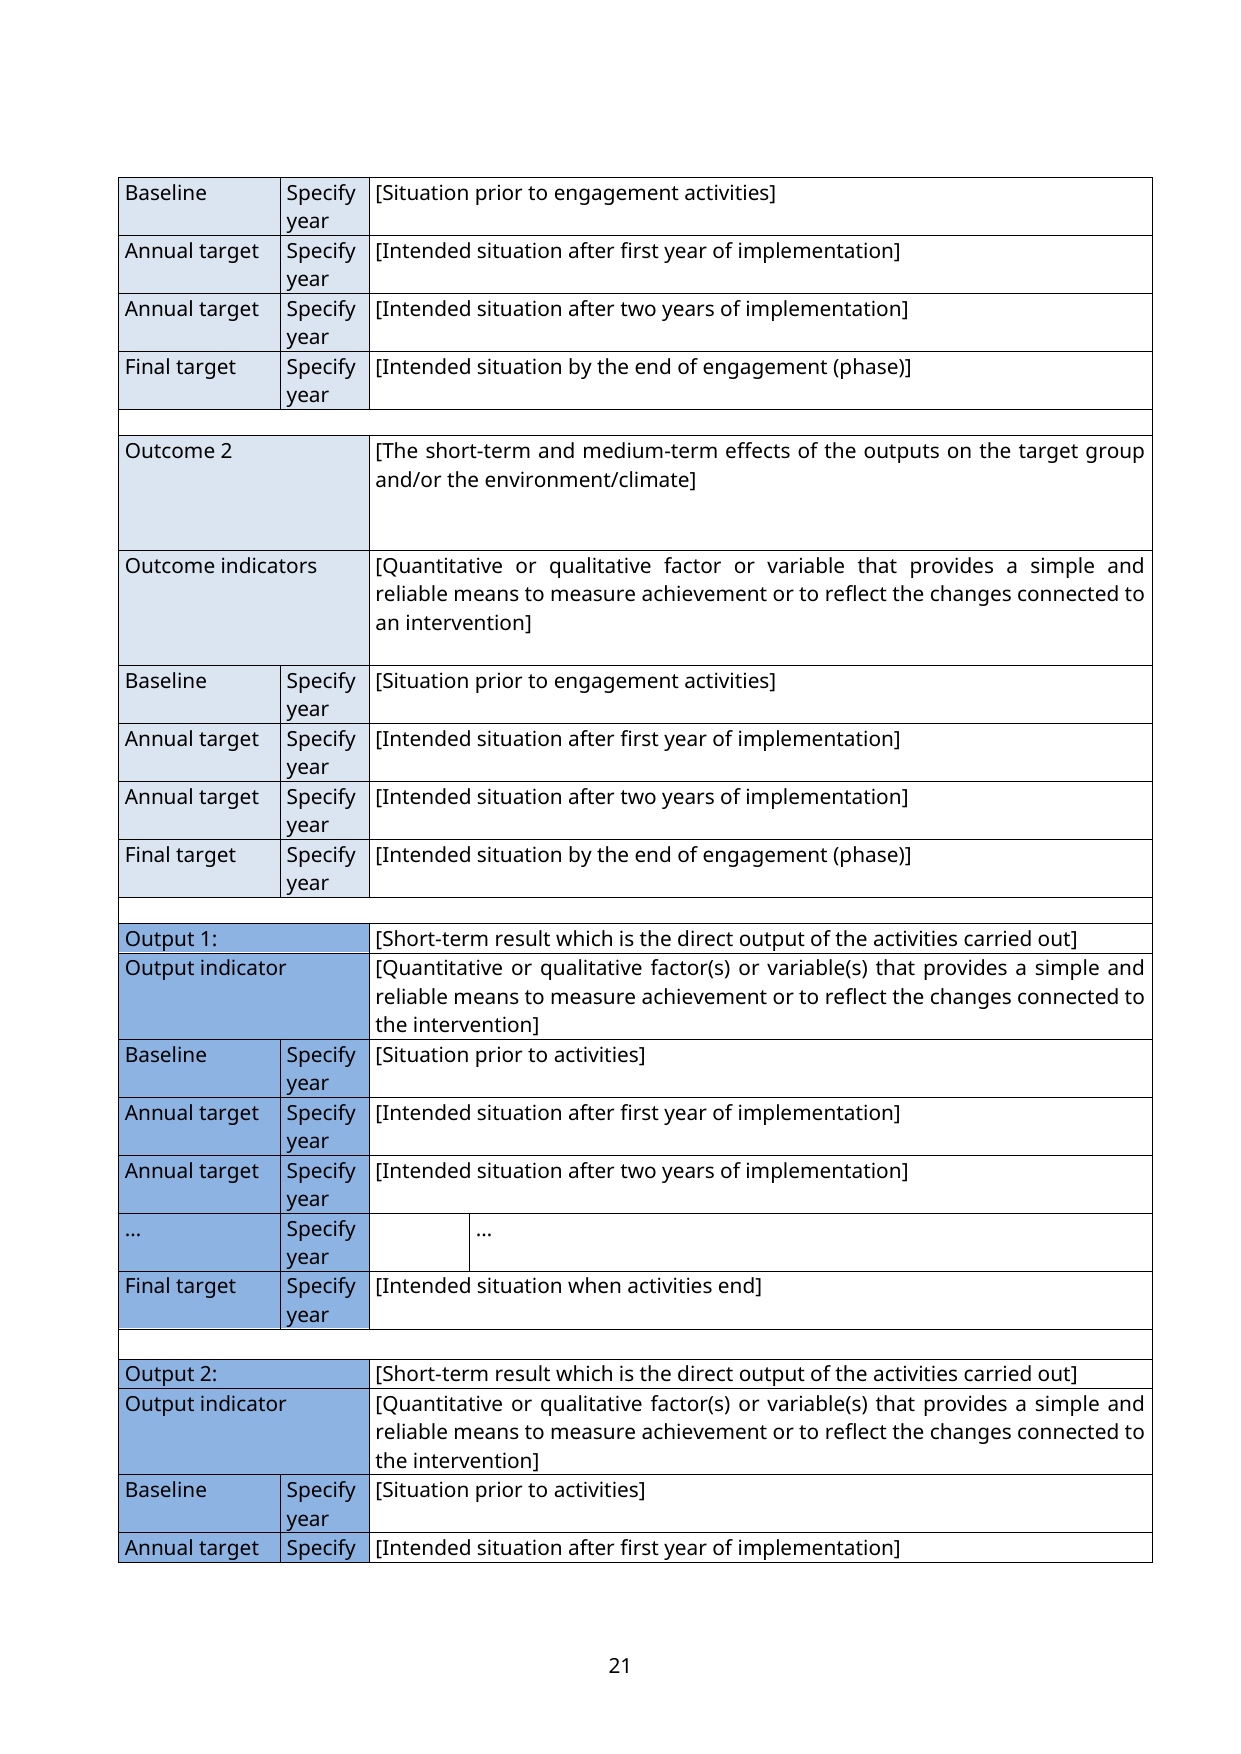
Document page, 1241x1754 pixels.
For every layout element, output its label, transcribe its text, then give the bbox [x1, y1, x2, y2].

table_cell [119, 898, 1152, 923]
table_cell Annual target [119, 1533, 280, 1562]
table_cell [119, 1330, 1152, 1358]
table_cell Specify year [281, 782, 369, 839]
table_cell Specify year [281, 840, 369, 897]
table_cell Annual target [119, 1098, 280, 1155]
table_cell Specify year [281, 294, 369, 351]
table_cell … [119, 1214, 280, 1271]
table_cell [Intended situation when activities end] [370, 1272, 1152, 1328]
table_cell Baseline [119, 1040, 280, 1097]
table_cell Specify year [281, 1272, 369, 1328]
table_cell [Quantitative or qualitative factor or variable that provides a simple and reliable means to measure achievement or to reflect the changes connected to an intervention] [370, 551, 1152, 665]
table_cell [The short-term and medium-term effects of the outputs on the target group and/or the environment/climate] [370, 436, 1152, 550]
table_cell … [470, 1214, 1152, 1271]
table_cell Specify year [281, 1098, 369, 1155]
table_cell [Situation prior to activities] [370, 1475, 1152, 1532]
table_cell Annual target [119, 724, 280, 781]
table_cell Outcome indicators [119, 551, 369, 665]
table_cell [Intended situation after first year of implementation] [370, 236, 1152, 293]
table_cell Baseline [119, 666, 280, 723]
table_cell [Intended situation after two years of implementation] [370, 782, 1152, 839]
table_cell Annual target [119, 1156, 280, 1213]
table_cell Specify year [281, 1156, 369, 1213]
table_cell [Intended situation by the end of engagement (phase)] [370, 352, 1152, 409]
table_cell Specify year [281, 178, 369, 235]
table_cell [Intended situation after first year of implementation] [370, 1098, 1152, 1155]
table_cell Outcome 2 [119, 436, 369, 550]
table_cell Specify year [281, 236, 369, 293]
table_cell Annual target [119, 294, 280, 351]
table_cell [119, 410, 1152, 435]
table_cell Specify year [281, 352, 369, 409]
table_cell [Short-term result which is the direct output of the activities carried out] [370, 924, 1152, 952]
table_cell Output 1: [119, 924, 369, 952]
table_cell [Short-term result which is the direct output of the activities carried out] [370, 1360, 1152, 1388]
table_cell [Intended situation after first year of implementation] [370, 724, 1152, 781]
table_cell Final target [119, 840, 280, 897]
table_cell Baseline [119, 178, 280, 235]
table_cell Specify year [281, 1040, 369, 1097]
table_cell Specify year [281, 1475, 369, 1532]
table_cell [370, 1533, 1152, 1562]
table_cell [370, 1214, 469, 1271]
table_cell Final target [119, 352, 280, 409]
table_cell [Intended situation after two years of implementation] [370, 294, 1152, 351]
table_cell Specify year [281, 666, 369, 723]
table_cell [Intended situation by the end of engagement (phase)] [370, 840, 1152, 897]
table_cell Output indicator [119, 954, 369, 1039]
table_cell Specify year [281, 1533, 369, 1562]
table_cell [Intended situation after two years of implementation] [370, 1156, 1152, 1213]
table_cell [Situation prior to engagement activities] [370, 178, 1152, 235]
table_cell Output indicator [119, 1389, 369, 1474]
table_cell Final target [119, 1272, 280, 1328]
table_cell Specify year [281, 1214, 369, 1271]
table_cell Annual target [119, 236, 280, 293]
table_cell Annual target [119, 782, 280, 839]
table_cell [Situation prior to engagement activities] [370, 666, 1152, 723]
table_cell Output 2: [119, 1360, 369, 1388]
table_cell Baseline [119, 1475, 280, 1532]
table_cell Specify year [281, 724, 369, 781]
table_cell [Situation prior to activities] [370, 1040, 1152, 1097]
